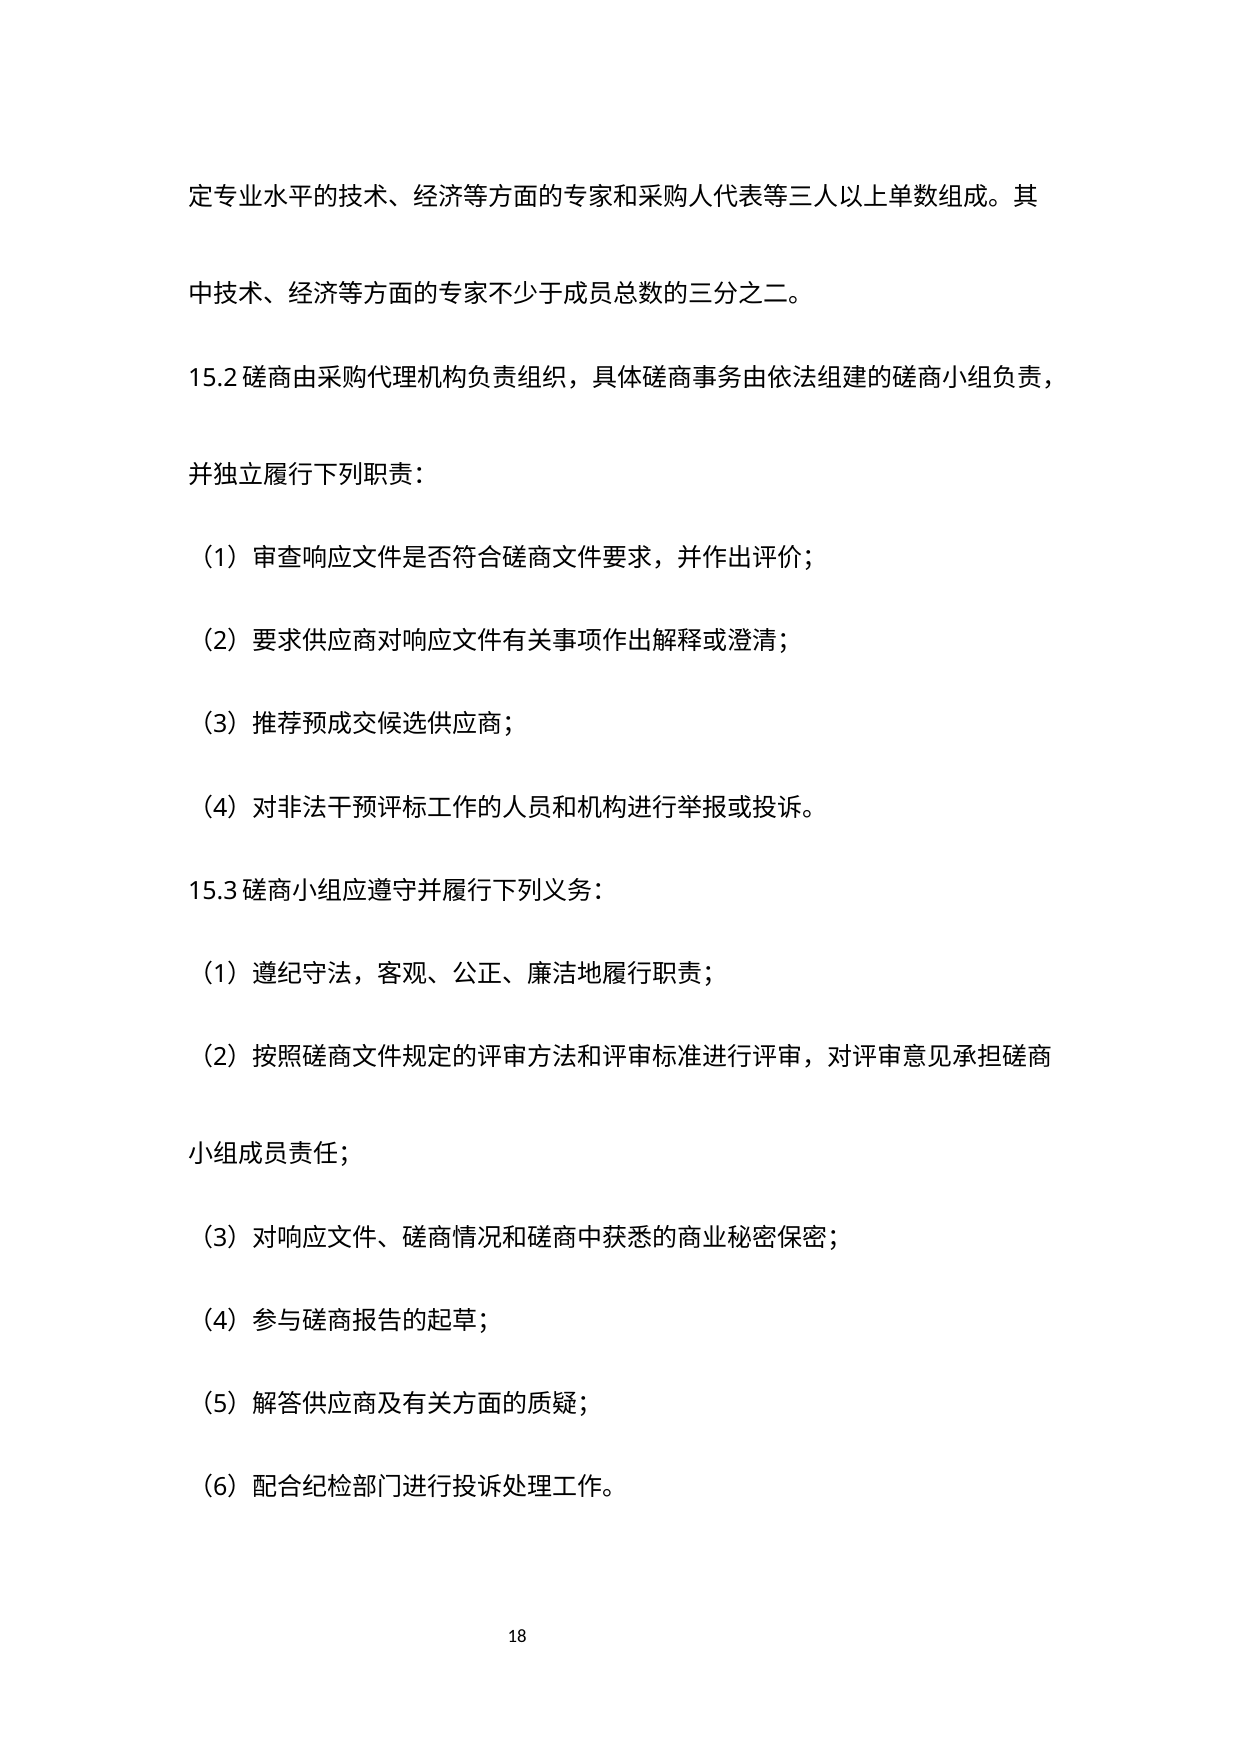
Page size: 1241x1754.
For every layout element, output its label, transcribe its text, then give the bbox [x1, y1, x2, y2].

text 15.3磋商小组应遵守并履行下列义务： [188, 856, 1052, 921]
text （1）审查响应文件是否符合磋商文件要求，并作出评价； [188, 523, 1052, 588]
text （3）对响应文件、磋商情况和磋商中获悉的商业秘密保密； [188, 1203, 1052, 1268]
text （4）对非法干预评标工作的人员和机构进行举报或投诉。 [188, 773, 1052, 838]
text （2）按照磋商文件规定的评审方法和评审标准进行评审，对评审意见承担磋商小组成员责任； [188, 1022, 1052, 1184]
text （5）解答供应商及有关方面的质疑； [188, 1369, 1052, 1434]
text （6）配合纪检部门进行投诉处理工作。 [188, 1452, 1052, 1517]
text （3）推荐预成交候选供应商； [188, 689, 1052, 754]
text （2）要求供应商对响应文件有关事项作出解释或澄清； [188, 606, 1052, 671]
text 15.2磋商由采购代理机构负责组织，具体磋商事务由依法组建的磋商小组负责，并独立履行下列职责： [188, 343, 1052, 505]
text （1）遵纪守法，客观、公正、廉洁地履行职责； [188, 939, 1052, 1004]
text （4）参与磋商报告的起草； [188, 1286, 1052, 1351]
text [188, 162, 1052, 324]
